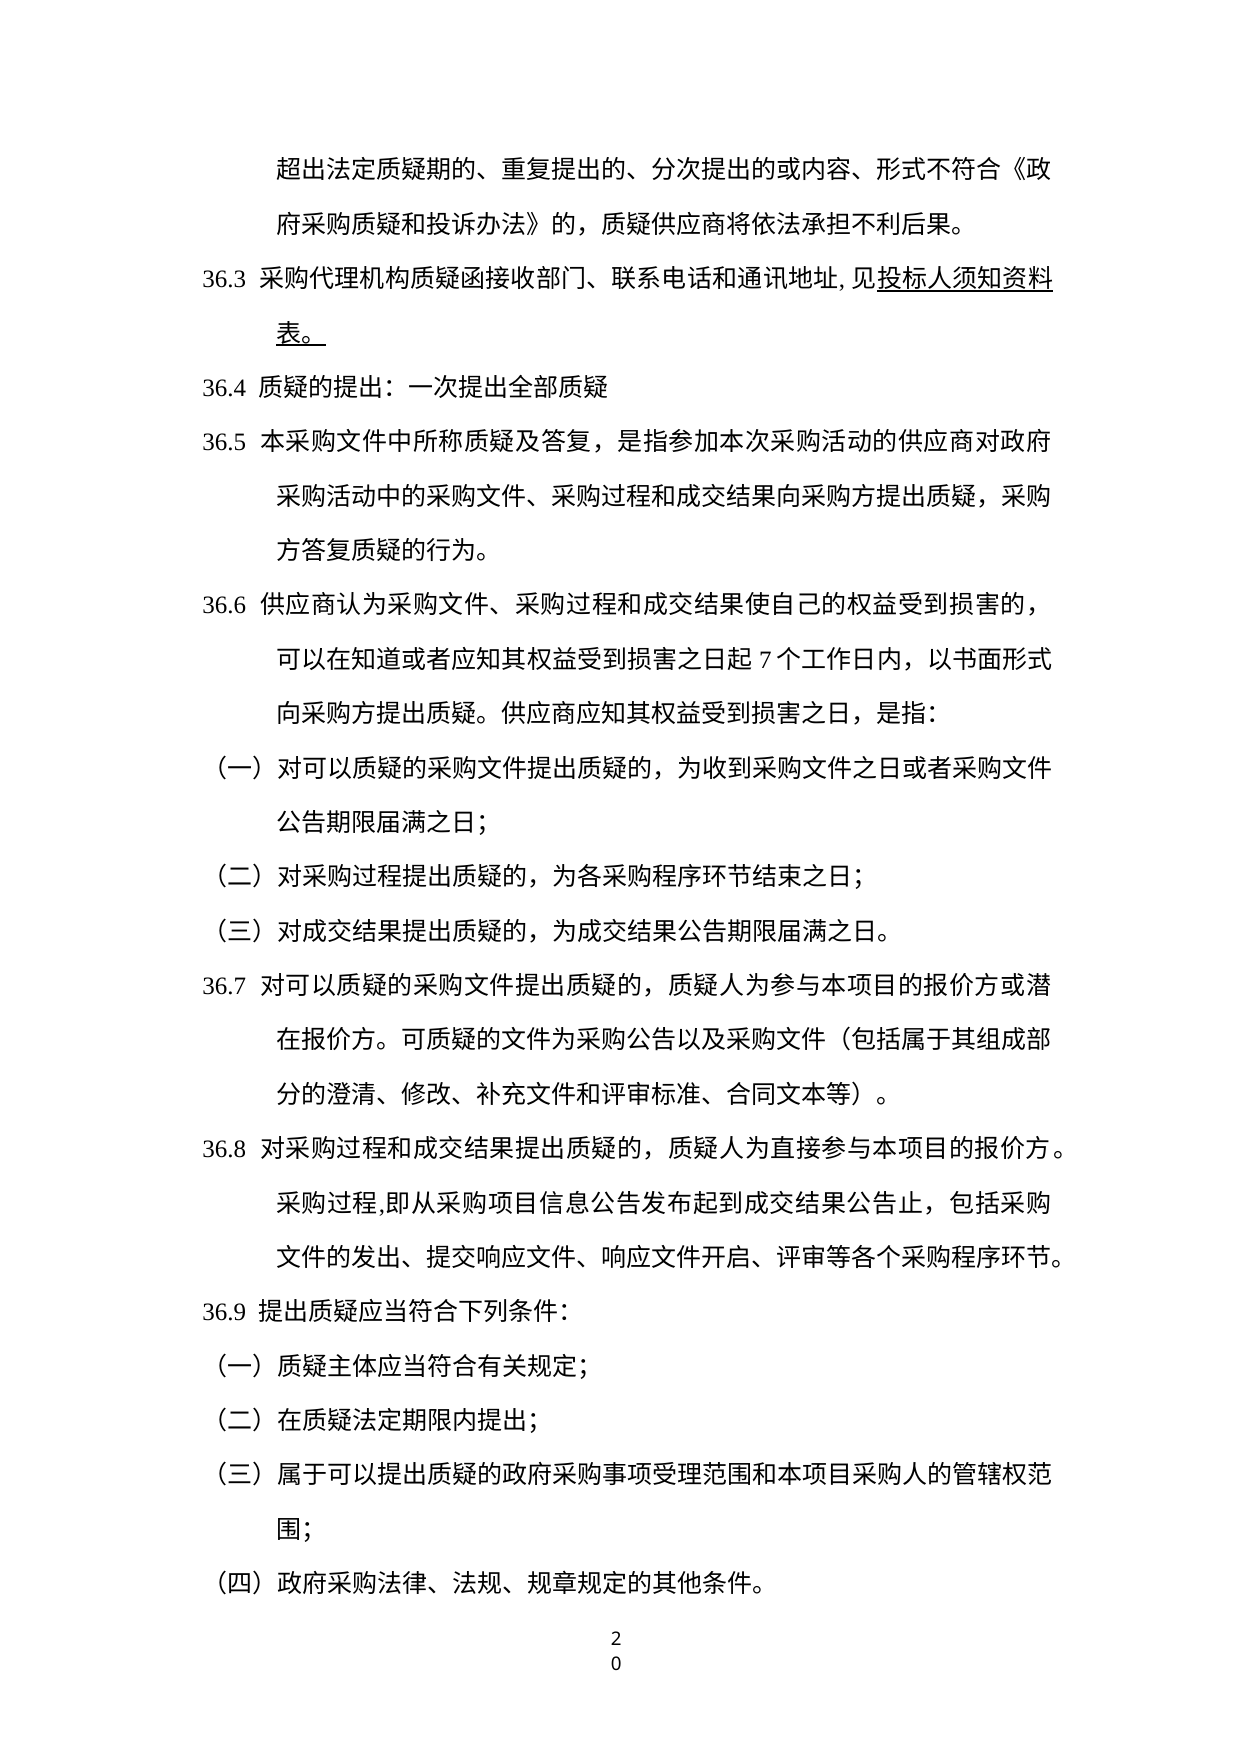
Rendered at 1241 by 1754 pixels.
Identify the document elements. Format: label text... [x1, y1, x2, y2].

text 36.6 供应商认为采购文件、采购过程和成交结果使自己的权益受到损害的，可以在知道或者应知其权益受到损害之日起7个工作日内，以书面形式向采购方提出质疑。供应商应知其权益受到损害之日，是指： [202, 585, 1053, 730]
text （三）对成交结果提出质疑的，为成交结果公告期限届满之日。 [202, 911, 1053, 947]
text （一）对可以质疑的采购文件提出质疑的，为收到采购文件之日或者采购文件公告期限届满之日； [202, 748, 1053, 839]
text （二）对采购过程提出质疑的，为各采购程序环节结束之日； [202, 857, 1053, 893]
text 36.7 对可以质疑的采购文件提出质疑的，质疑人为参与本项目的报价方或潜在报价方。可质疑的文件为采购公告以及采购文件（包括属于其组成部分的澄清、修改、补充文件和评审标准、合同文本等）。 [202, 966, 1053, 1111]
text （三）属于可以提出质疑的政府采购事项受理范围和本项目采购人的管辖权范围； [202, 1455, 1053, 1546]
text 36.3 采购代理机构质疑函接收部门、联系电话和通讯地址, 见投标人须知资料表。 [202, 259, 1053, 349]
text （四）政府采购法律、法规、规章规定的其他条件。 [202, 1564, 1053, 1600]
text 36.9 提出质疑应当符合下列条件： [202, 1292, 1053, 1328]
text 超出法定质疑期的、重复提出的、分次提出的或内容、形式不符合《政府采购质疑和投诉办法》的，质疑供应商将依法承担不利后果。 [276, 150, 1053, 241]
text （二）在质疑法定期限内提出； [202, 1401, 1053, 1437]
text 36.4 质疑的提出：一次提出全部质疑 [202, 367, 1053, 404]
text 36.8 对采购过程和成交结果提出质疑的，质疑人为直接参与本项目的报价方。采购过程,即从采购项目信息公告发布起到成交结果公告止，包括采购文件的发出、提交响应文件、响应文件开启、评审等各个采购程序环节。 [202, 1129, 1053, 1274]
text 36.5 本采购文件中所称质疑及答复，是指参加本次采购活动的供应商对政府采购活动中的采购文件、采购过程和成交结果向采购方提出质疑，采购方答复质疑的行为。 [202, 422, 1053, 567]
text （一）质疑主体应当符合有关规定； [202, 1346, 1053, 1382]
